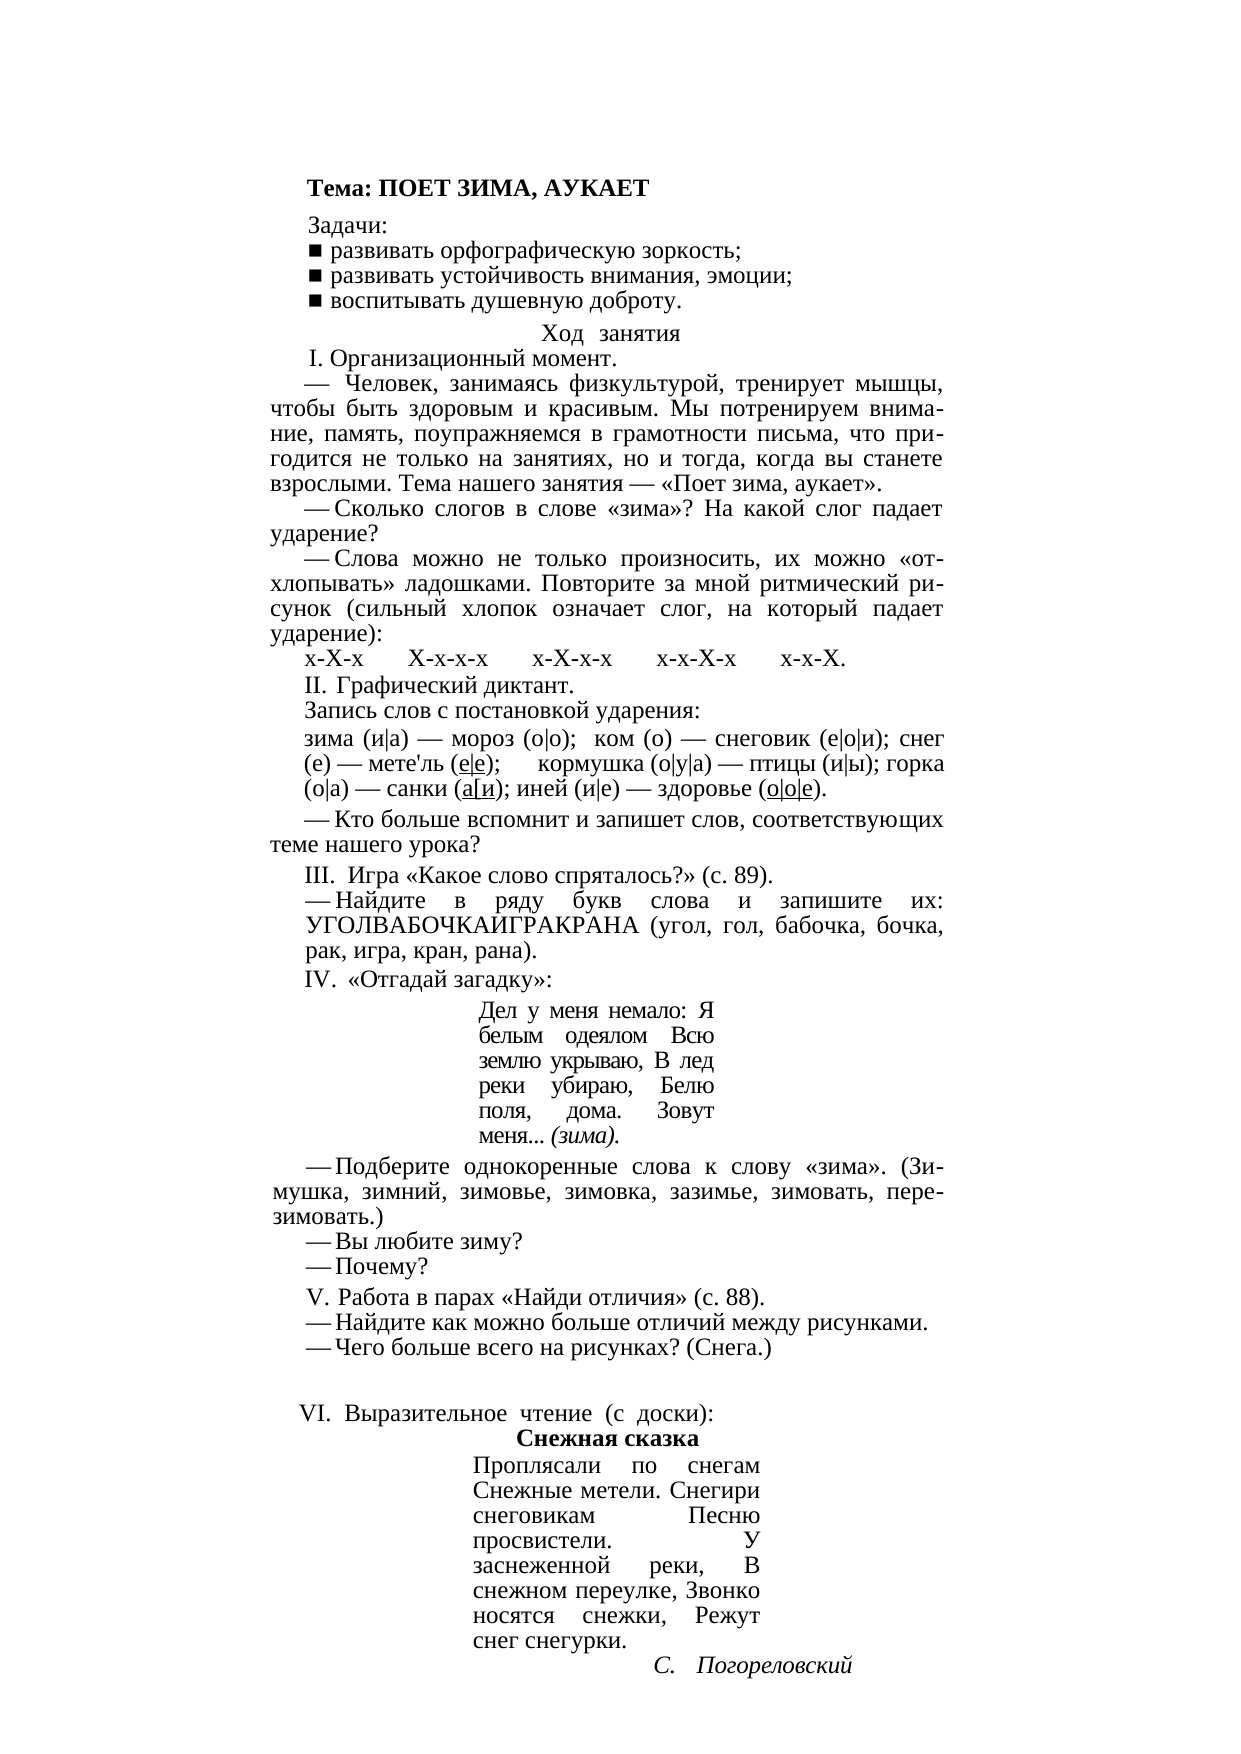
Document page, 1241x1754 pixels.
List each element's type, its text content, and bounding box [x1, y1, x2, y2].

text зима (и|а) — мороз (о|о); ком (о) — снеговик (е|о|и); снег (е) — мете'ль (е|е); кормушка (о|у|а) — птицы (и|ы); горка (о|а) — санки (а[и); иней (и|е) — здоровье (о|о|е). [304, 726, 944, 801]
text V. Работа в парах «Найди отличия» (с. 88). [306, 1286, 944, 1311]
list воспитывать душевную доброту. [308, 288, 944, 313]
text Задачи: [308, 213, 944, 238]
text III. Игра «Какое слово спряталось?» (с. 89). [304, 864, 944, 889]
list Человек, занимаясь физкультурой, тренирует мышцы, чтобы быть здоровым и красивым. Мы потренируем внимание, память, поупражняемся в грамотности письма, что пригодится не только на занятиях, но и тогда, когда вы станете взрослыми. Тема нашего занятия — «Поет зима, аукает». [270, 371, 944, 496]
text х-Х-х Х-х-х-х х-Х-х-х х-х-Х-х х-х-Х. [304, 646, 944, 671]
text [296, 1653, 852, 1678]
text IV. «Отгадай загадку»: [304, 967, 944, 992]
text — Кто больше вспомнит и запишет слов, соответствующих теме нашего урока? [270, 807, 944, 857]
list Чего больше всего на рисунках? (Снега.) [306, 1336, 944, 1361]
text — Найдите в ряду букв слова и запишите их: УГОЛВАБОЧКАИГРАКРАНА (угол, гол, бабочка, бочка, рак, игра, кран, рана). [305, 889, 944, 964]
list Подберите однокоренные слова к слову «зима». (Зимушка, зимний, зимовье, зимовка, зазимье, зимовать, перезимовать.) [272, 1154, 944, 1229]
text Проплясали по снегам Снежные метели. Снегири снеговикам Песню просвистели. У заснеженной реки, В снежном переулке, Звонко носятся снежки, Режут снег снегурки. [473, 1453, 760, 1653]
text Дел у меня немало: Я белым одеялом Всю землю укрываю, В лед реки убираю, Белю поля, дома. Зовут меня... (зима). [478, 998, 714, 1148]
list Вы любите зиму? [306, 1229, 944, 1254]
list Сколько слогов в слове «зима»? На какой слог падает ударение? [270, 496, 943, 546]
list развивать устойчивость внимания, эмоции; [308, 263, 944, 288]
text Тема: ПОЕТ ЗИМА, АУКАЕТ [307, 176, 944, 201]
list Слова можно не только произносить, их можно «отхлопывать» ладошками. Повторите за мной ритмический рисунок (сильный хлопок означает слог, на который падает ударение): [270, 546, 944, 646]
text Ход занятия I. Организационный момент. [309, 321, 680, 371]
list Почему? [306, 1254, 944, 1279]
text II. Графический диктант. [304, 674, 944, 699]
list Найдите как можно больше отличий между рисунками. [306, 1311, 944, 1336]
list развивать орфографическую зоркость; [308, 238, 944, 263]
text VI. Выразительное чтение (с доски): Снежная сказка [299, 1401, 714, 1451]
text Запись слов с постановкой ударения: [304, 699, 944, 724]
